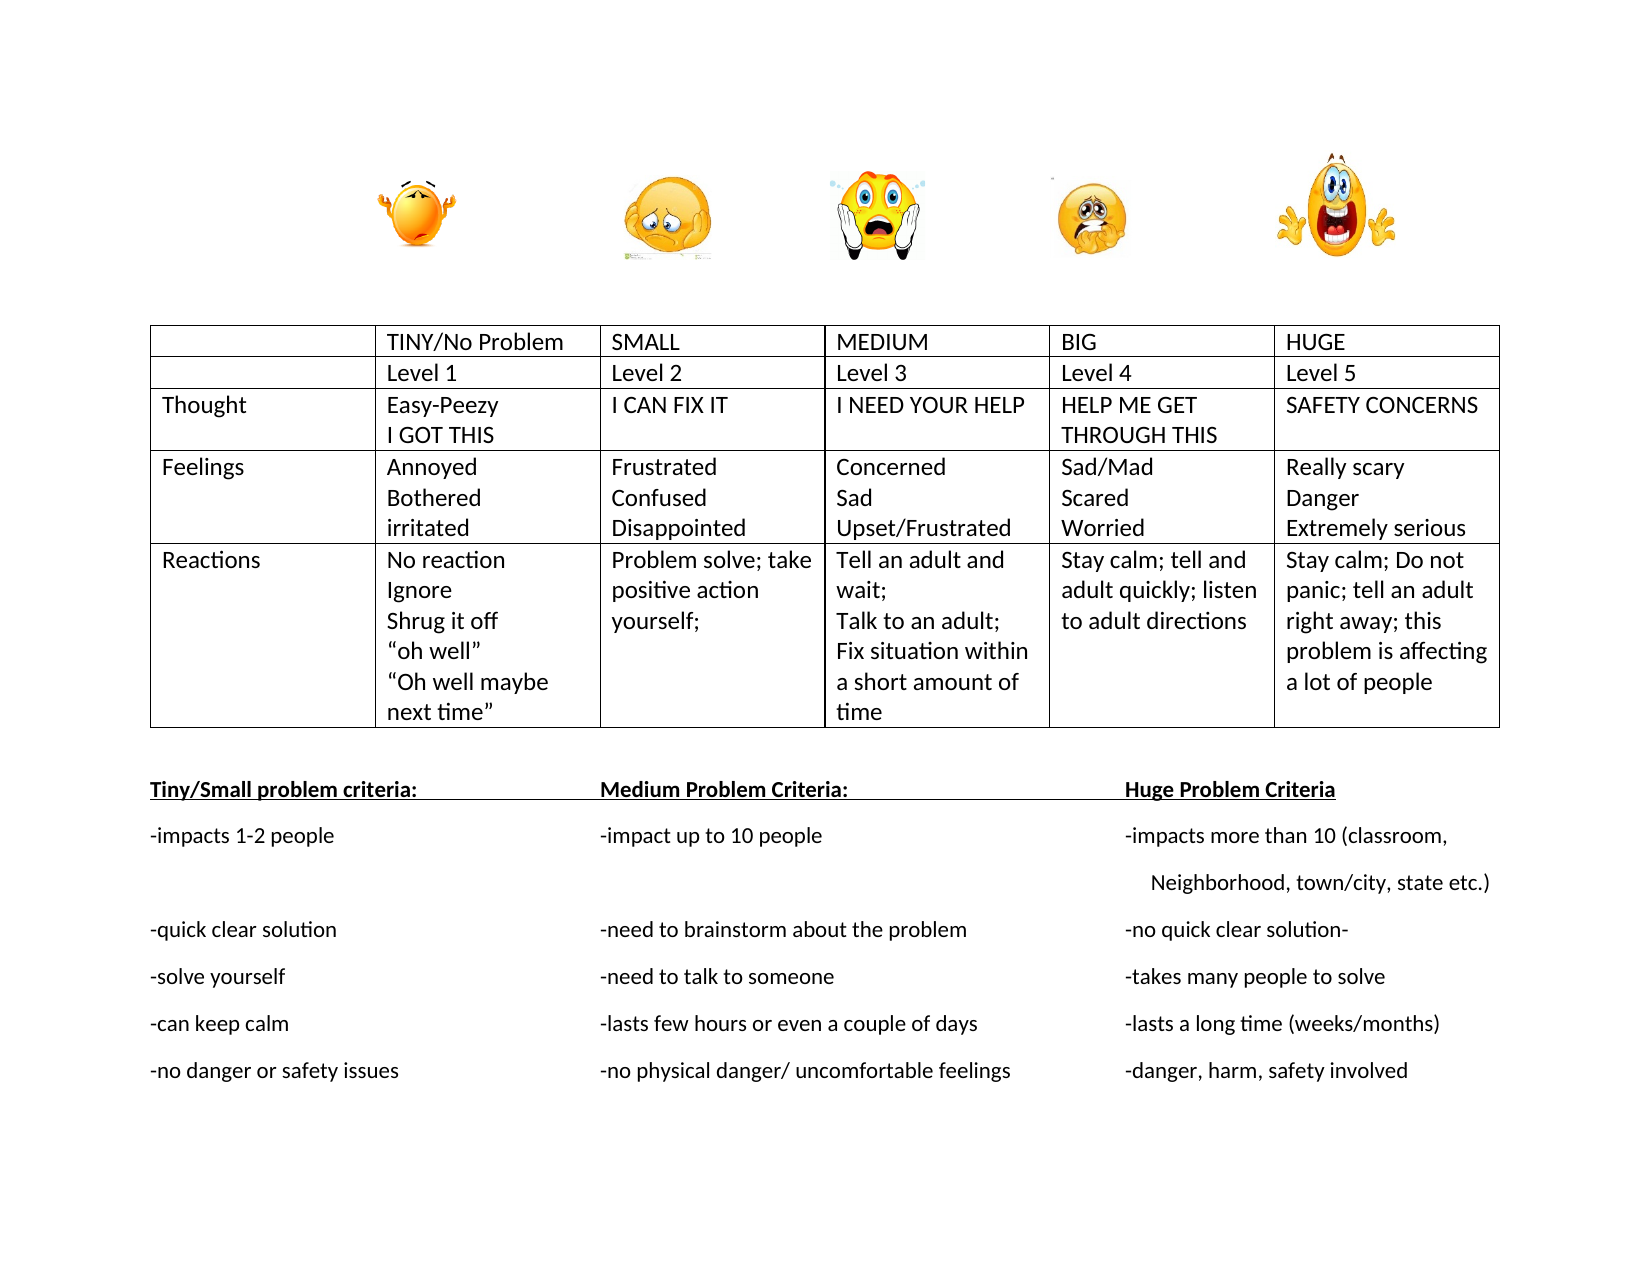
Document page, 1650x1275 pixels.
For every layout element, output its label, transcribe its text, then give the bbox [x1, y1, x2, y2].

table_cell Concerned Sad Upset/Frustrated [826, 451, 1049, 543]
text -can keep calm -lasts few hours or even a couple of days -lasts a long time (weeks/months) [150, 1009, 1500, 1037]
table_header HUGE [1275, 326, 1499, 356]
table_cell Really scary Danger Extremely serious [1275, 451, 1499, 543]
table_cell Level 4 [1050, 357, 1274, 388]
table_cell Annoyed Bothered irritated [376, 451, 600, 543]
table_cell Sad/Mad Scared Worried [1050, 451, 1274, 543]
picture [623, 175, 712, 260]
text -impacts 1-2 people -impact up to 10 people -impacts more than 10 (classroom, [150, 822, 1500, 850]
table_header SMALL [601, 326, 824, 356]
text -solve yourself -need to talk to someone -takes many people to solve [150, 962, 1500, 990]
table_cell HELP ME GET THROUGH THIS [1050, 389, 1274, 450]
table_cell Feelings [151, 451, 375, 543]
text -quick clear solution -need to brainstorm about the problem -no quick clear solution- [150, 915, 1500, 943]
table_header [151, 326, 375, 356]
picture [1050, 176, 1133, 260]
picture [1275, 150, 1397, 260]
picture [375, 162, 458, 260]
table_cell Easy-Peezy I GOT THIS [376, 389, 600, 450]
table_cell Stay calm; Do not panic; tell an adult right away; this problem is affecting a lot of people [1275, 544, 1499, 727]
table_cell I CAN FIX IT [601, 389, 824, 450]
table_header TINY/No Problem [376, 326, 600, 356]
table_cell Problem solve; take positive action yourself; [601, 544, 824, 727]
table_cell [151, 357, 375, 388]
table_cell Thought [151, 389, 375, 450]
table_cell I NEED YOUR HELP [826, 389, 1049, 450]
text -no danger or safety issues -no physical danger/ uncomfortable feelings -danger, harm, safety involved [150, 1056, 1500, 1084]
table_cell Level 1 [376, 357, 600, 388]
table_cell Frustrated Confused Disappointed [601, 451, 824, 543]
table_cell Level 3 [826, 357, 1049, 388]
table_cell Tell an adult and wait; Talk to an adult; Fix situation within a short amount of time [826, 544, 1049, 727]
table_cell Level 5 [1275, 357, 1499, 388]
table_cell SAFETY CONCERNS [1275, 389, 1499, 450]
text Tiny/Small problem criteria: Medium Problem Criteria: Huge Problem Criteria [150, 775, 1500, 803]
table_cell Level 2 [601, 357, 824, 388]
table_cell Reactions [151, 544, 375, 727]
text Neighborhood, town/city, state etc.) [150, 868, 1500, 897]
picture [829, 171, 926, 260]
table_header BIG [1050, 326, 1274, 356]
table_cell No reaction Ignore Shrug it off “oh well” “Oh well maybe next time” [376, 544, 600, 727]
table_header MEDIUM [826, 326, 1049, 356]
table_cell Stay calm; tell and adult quickly; listen to adult directions [1050, 544, 1274, 727]
